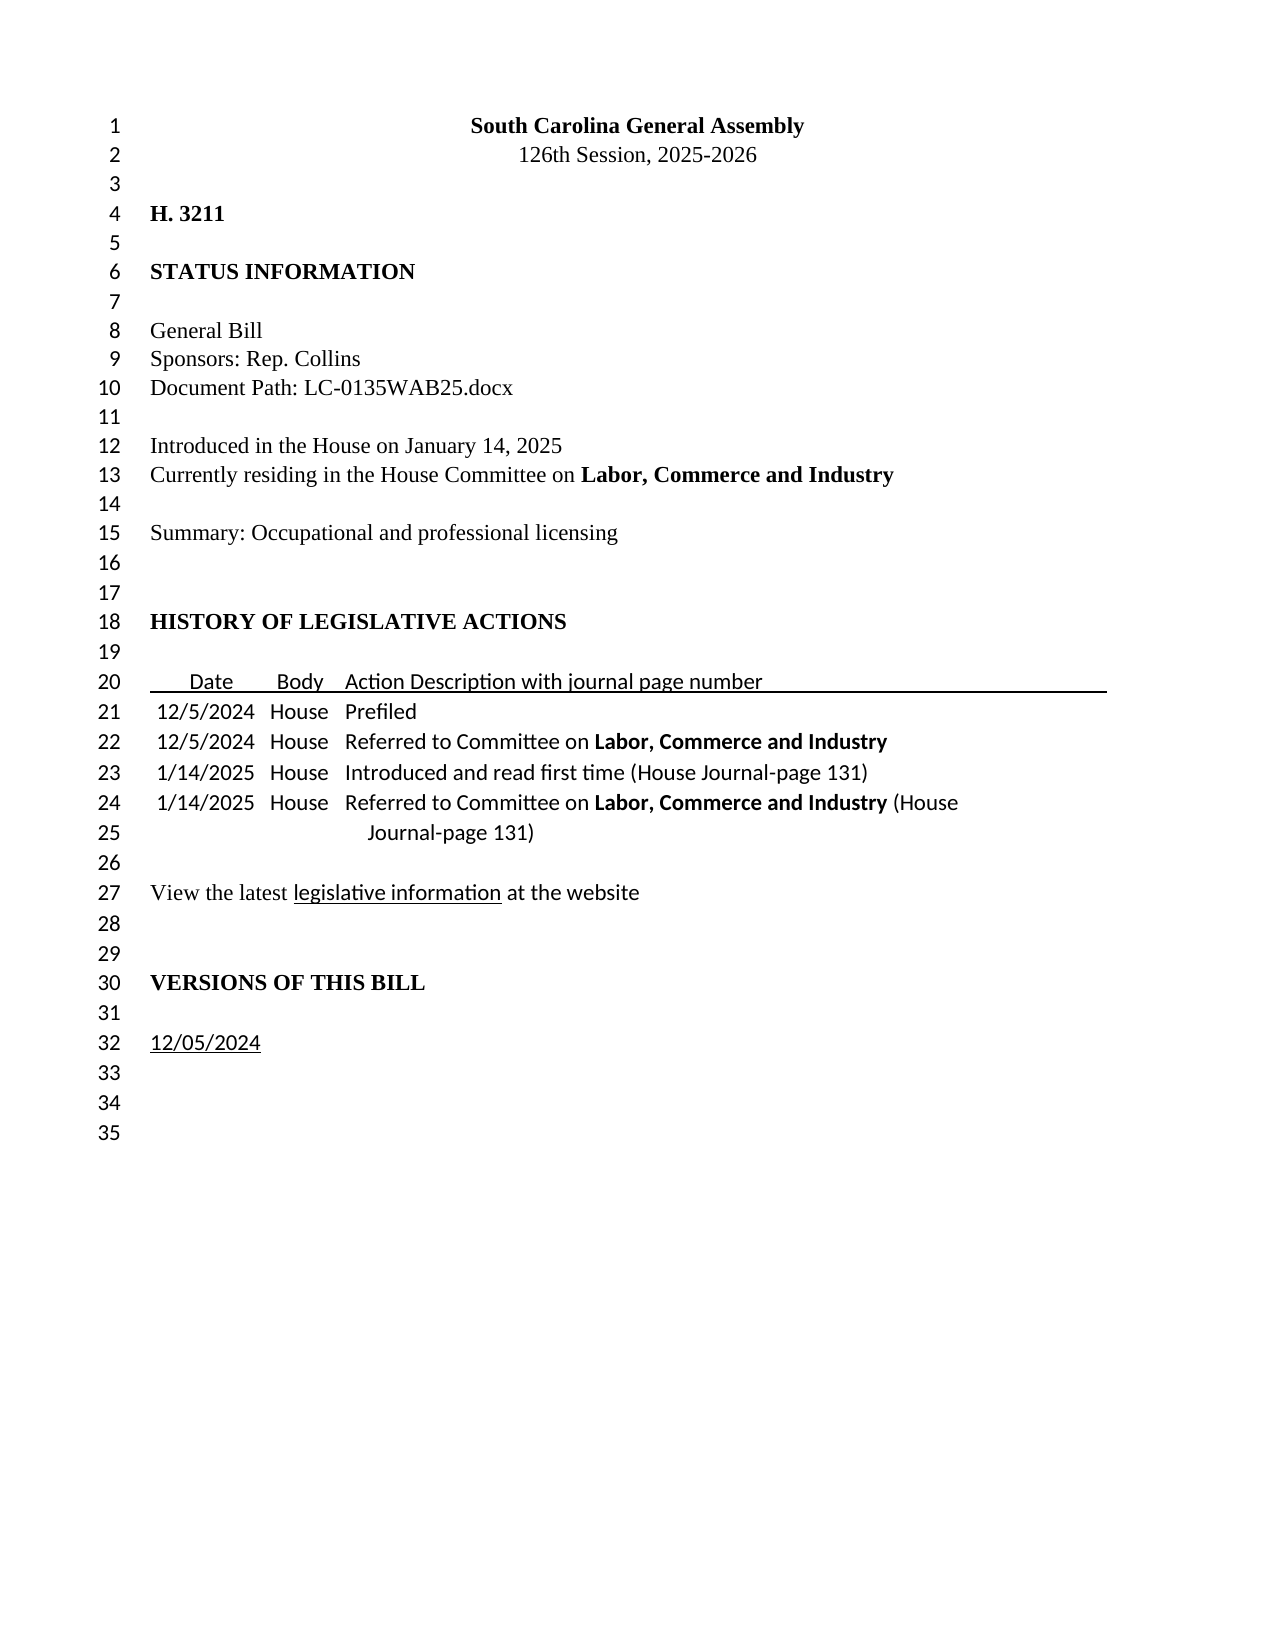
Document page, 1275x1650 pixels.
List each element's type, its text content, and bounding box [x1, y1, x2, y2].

text View the latest legislative information at the website [150, 878, 1125, 906]
text 126th Session, 2025-2026 [150, 141, 1125, 167]
text 12/5/2024 House Prefiled [150, 697, 1125, 725]
text VERSIONS OF THIS BILL [150, 969, 1125, 995]
text South Carolina General Assembly [150, 112, 1125, 139]
text 1/14/2025 House Introduced and read first time (House Journal-page 131) [150, 758, 1125, 786]
text 12/5/2024 House Referred to Committee on Labor, Commerce and Industry [150, 727, 1125, 755]
text 1/14/2025 House Referred to Committee on Labor, Commerce and Industry (House Journal-page 131) [150, 788, 1125, 846]
text H. 3211 [150, 199, 1125, 226]
text Currently residing in the House Committee on Labor, Commerce and Industry [150, 461, 1125, 487]
text Document Path: LC-0135WAB25.docx [150, 374, 1125, 400]
text General Bill [150, 317, 1125, 343]
text 12/05/2024 [150, 1028, 1125, 1056]
text Sponsors: Rep. Collins [150, 345, 1125, 372]
text STATUS INFORMATION [150, 258, 1125, 284]
text Summary: Occupational and professional licensing [150, 519, 1125, 546]
text HISTORY OF LEGISLATIVE ACTIONS [150, 608, 1125, 635]
text Introduced in the House on January 14, 2025 [150, 432, 1125, 459]
text Date Body Action Description with journal page number [150, 667, 1125, 695]
